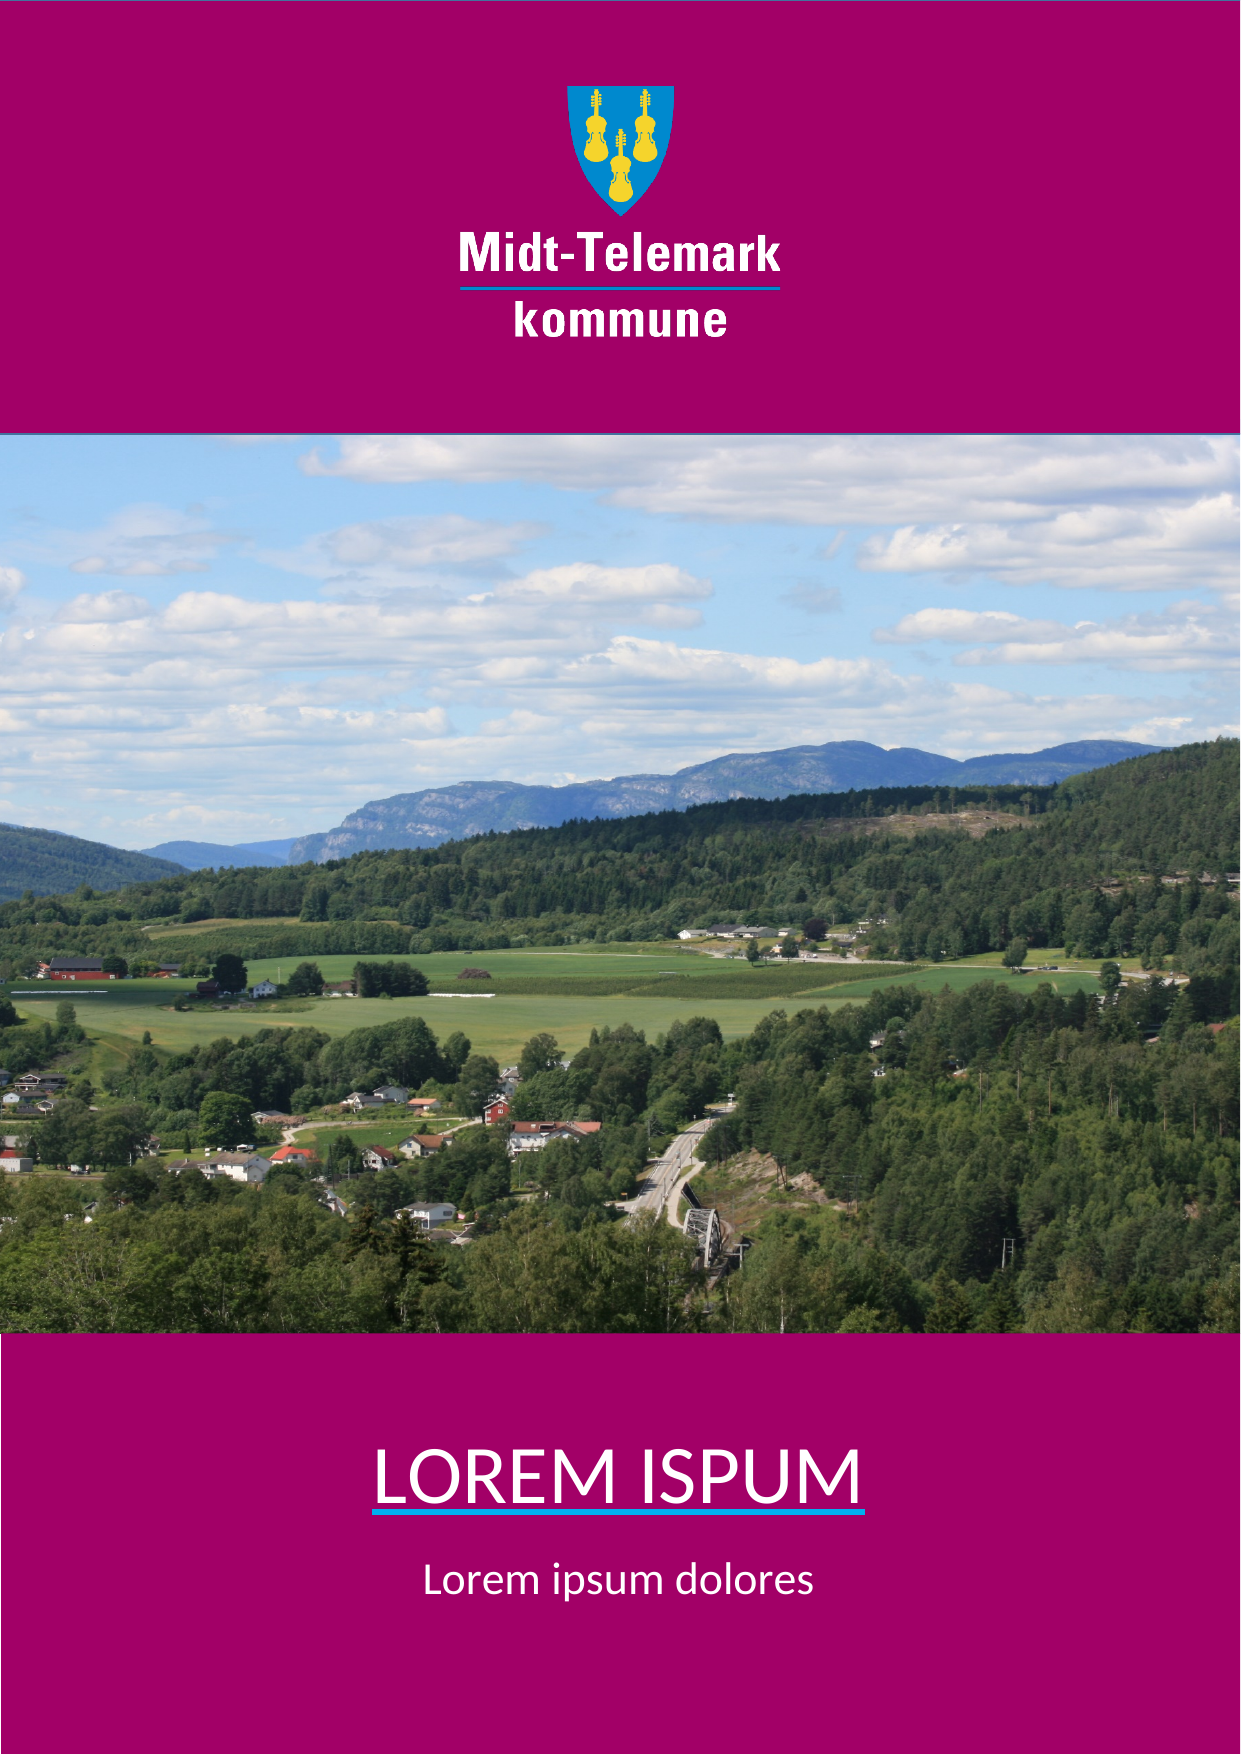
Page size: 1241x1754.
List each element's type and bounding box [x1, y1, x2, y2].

picture [634, 90, 657, 161]
picture [0, 435, 1241, 1334]
picture [610, 129, 632, 201]
picture [585, 90, 608, 161]
picture [460, 291, 781, 337]
picture [460, 86, 781, 286]
